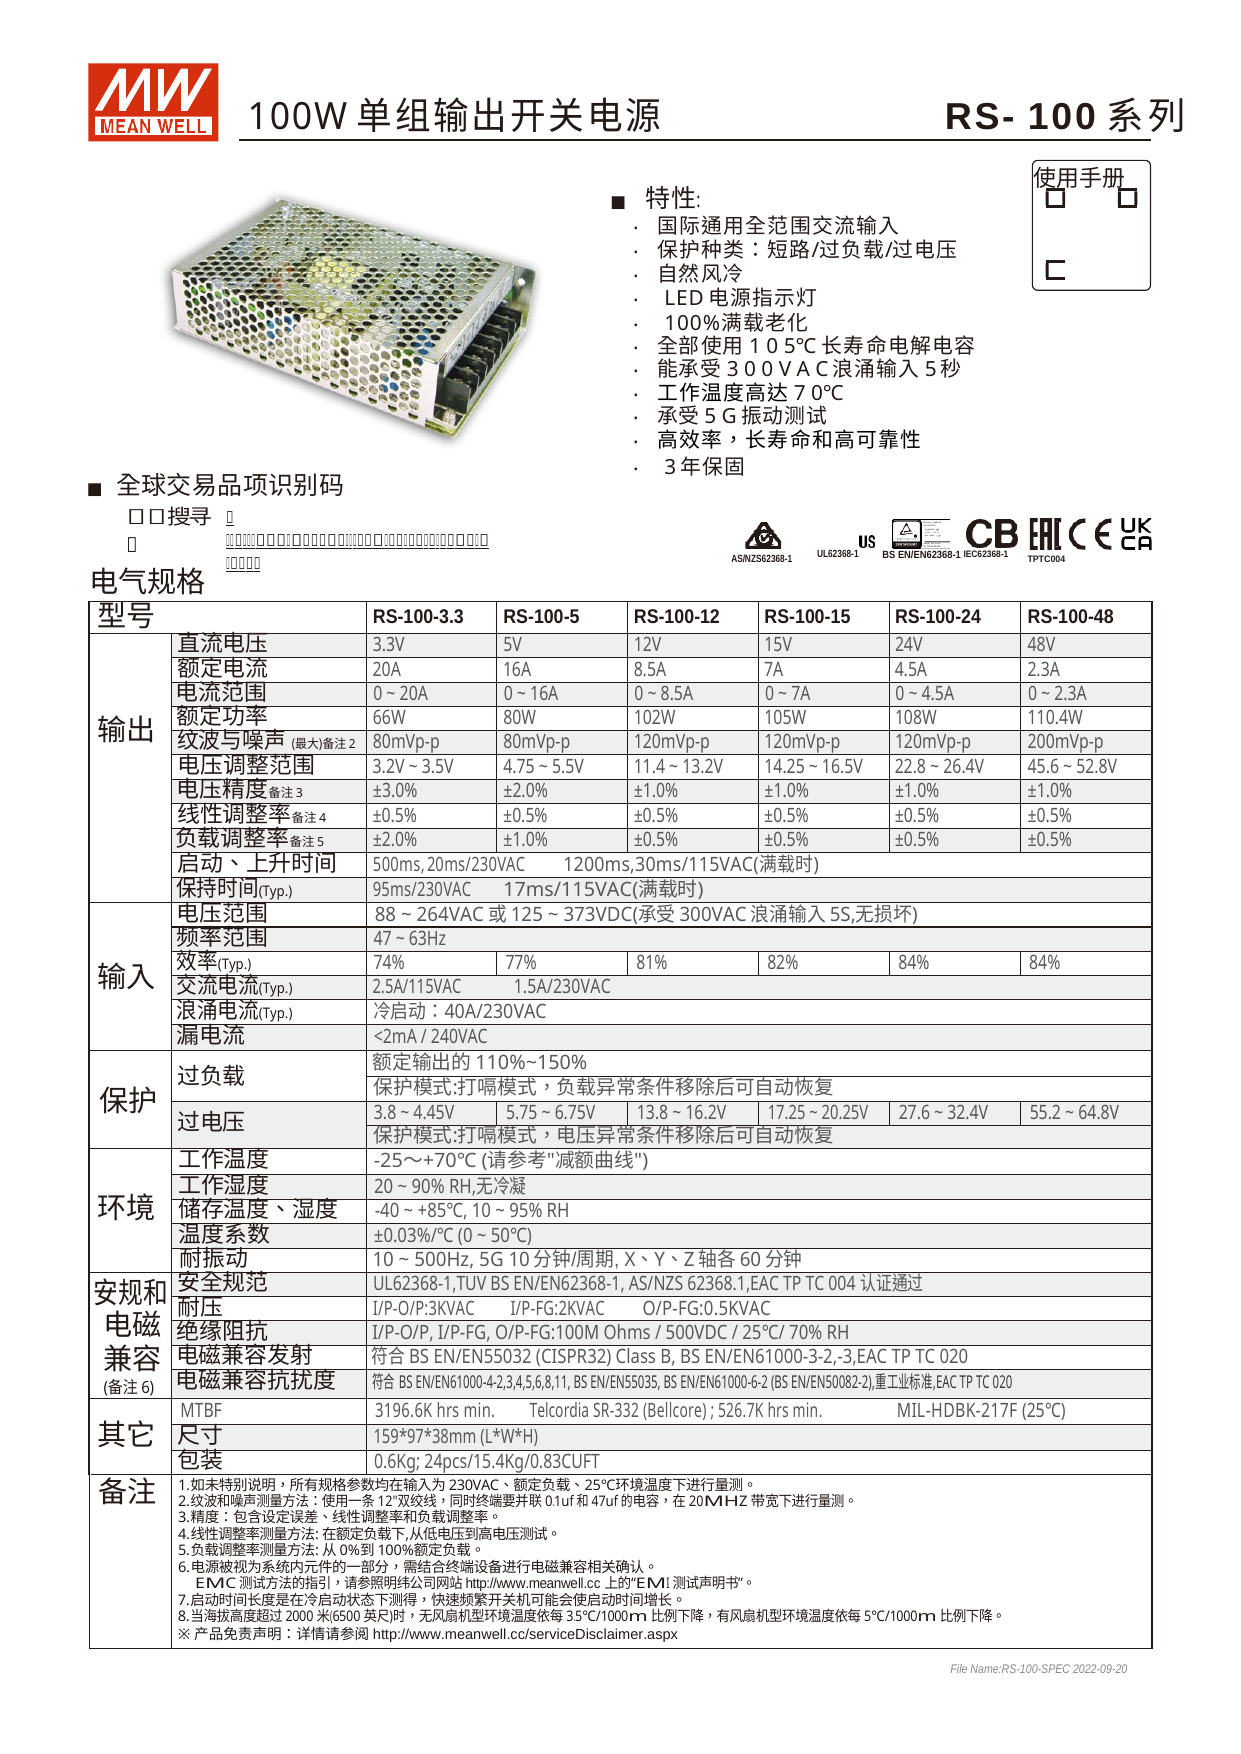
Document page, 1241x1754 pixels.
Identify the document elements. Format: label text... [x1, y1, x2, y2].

list 能承受3 0 0 V A C浪涌输入5秒 [633, 358, 1240, 382]
table_cell 4.5A [890, 658, 1020, 682]
list 全部使用1 0 5℃ 长寿命电解电容 [633, 335, 1240, 358]
table_cell 500ms, 20ms/230VAC 1200ms,30ms/115VAC(满载时) [367, 853, 1151, 877]
table_cell 安全规范 [172, 1273, 366, 1296]
table_cell 电流范围 [172, 683, 366, 706]
table_cell 120mVp-p [759, 731, 889, 754]
table_cell 耐振动 [172, 1249, 366, 1272]
picture [1029, 518, 1062, 550]
table_cell 5.75 ~ 6.75V [497, 1102, 627, 1125]
table_cell 2.5A/115VAC 1.5A/230VAC [367, 976, 1151, 999]
table_cell 保持时间(Typ.) [172, 878, 366, 902]
table_cell 直流电压 [172, 634, 366, 657]
list 国际通用全范围交流输入 [633, 213, 1240, 239]
table_cell 3.8 ~ 4.45V [367, 1102, 496, 1125]
table_cell 10 ~ 500Hz, 5G 10分钟/周期, X、Y、Z轴各60分钟 [367, 1249, 1151, 1272]
table_header RS-100-48 [1021, 602, 1151, 633]
table_cell ±1.0% [1021, 780, 1151, 803]
table_cell 保护模式:打嗝模式，电压异常条件移除后可自动恢复 [367, 1126, 1151, 1148]
table_cell 启动、上升时间 [172, 853, 366, 877]
table_cell 200mVp-p [1021, 731, 1151, 754]
table_cell 12V [628, 634, 758, 657]
table_cell 输出 [90, 634, 171, 902]
table_cell 5V [497, 634, 627, 657]
table_cell 0 ~ 4.5A [890, 683, 1020, 706]
table_cell 24V [890, 634, 1020, 657]
table_cell 尺寸 [172, 1425, 366, 1450]
table_cell 过负载 [172, 1051, 366, 1101]
table_cell ±0.5% [1021, 804, 1151, 827]
table_cell 3.3V [367, 634, 496, 657]
table_cell ±0.5% [497, 804, 627, 827]
table_cell 84% [890, 952, 1020, 975]
table_cell ±2.0% [367, 829, 496, 852]
table_cell 27.6 ~ 32.4V [890, 1102, 1020, 1125]
table_cell 保护 [90, 1051, 171, 1148]
table_cell ±0.03%/℃ (0 ~ 50℃) [367, 1224, 1151, 1248]
table_cell ±2.0% [497, 780, 627, 803]
table_cell 电磁兼容抗扰度 [172, 1370, 366, 1397]
table_cell 2.3A [1021, 658, 1151, 682]
table_cell 耐压 [172, 1297, 366, 1320]
list 100%满载老化 [633, 311, 1240, 335]
table_cell ±0.5% [367, 804, 496, 827]
table_cell 绝缘阻抗 [172, 1321, 366, 1345]
table_cell 0.6Kg; 24pcs/15.4Kg/0.83CUFT [367, 1451, 1151, 1474]
table_cell UL62368-1,TUV BS EN/EN62368-1, AS/NZS 62368.1,EAC TP TC 004认证通过 [367, 1273, 1151, 1296]
table_cell 额定功率 [172, 707, 366, 730]
table_header RS-100-5 [497, 602, 627, 633]
table_cell 82% [759, 952, 889, 975]
list 保护种类：短路/过负载/过电压 [633, 239, 1240, 262]
table_cell 3.2V ~ 3.5V [367, 755, 496, 779]
table_cell 77% [497, 952, 627, 975]
table_cell 45.6 ~ 52.8V [1021, 755, 1151, 779]
table_cell 交流电流(Typ.) [172, 976, 366, 999]
table_cell 工作温度 [172, 1149, 366, 1173]
list 工作温度高达7 0℃ [633, 382, 1240, 405]
table_cell 20A [367, 658, 496, 682]
table_cell 电压调整范围 [172, 755, 366, 779]
table_cell ±0.5% [628, 829, 758, 852]
picture [745, 522, 782, 549]
list 全球交易品项识别码 [87, 468, 544, 502]
table_cell ±0.5% [890, 804, 1020, 827]
table_cell 88 ~ 264VAC或125 ~ 373VDC(承受300VAC浪涌输入5S,无损坏) [367, 903, 1151, 926]
table_cell 频率范围 [172, 928, 366, 951]
table_cell 0 ~ 16A [497, 683, 627, 706]
table_cell ±0.5% [890, 829, 1020, 852]
table_cell 负载调整率备注5 [172, 829, 366, 852]
table_cell 纹波与噪声 (最大)备注2 [172, 731, 366, 754]
table_cell 温度系数 [172, 1224, 366, 1248]
table_header RS-100-12 [628, 602, 758, 633]
table_cell 66W [367, 707, 496, 730]
table_cell -40 ~ +85℃, 10 ~ 95% RH [367, 1200, 1151, 1223]
list LED电源指示灯 [633, 286, 1240, 311]
table_cell 电压范围 [172, 903, 366, 926]
table_cell 其它 [90, 1399, 171, 1474]
table_cell 80mVp-p [367, 731, 496, 754]
table_cell 额定电流 [172, 658, 366, 682]
table_cell 漏电流 [172, 1025, 366, 1050]
table_cell 储存温度、湿度 [172, 1200, 366, 1223]
table_cell 11.4 ~ 13.2V [628, 755, 758, 779]
table_cell 额定输出的110%~150% [367, 1051, 1151, 1076]
picture [892, 519, 950, 548]
table_cell 102W [628, 707, 758, 730]
table_cell 74% [367, 952, 496, 975]
table_cell 159*97*38mm (L*W*H) [367, 1425, 1151, 1450]
picture [1121, 518, 1152, 550]
table_cell 55.2 ~ 64.8V [1021, 1102, 1151, 1125]
table_cell 81% [628, 952, 758, 975]
table_cell ±1.0% [497, 829, 627, 852]
table_cell 0 ~ 8.5A [628, 683, 758, 706]
table_cell 电磁兼容发射 [172, 1346, 366, 1369]
table_cell 安规和电磁兼容 (备注6) [90, 1273, 171, 1397]
table_cell 20 ~ 90% RH,无冷凝 [367, 1175, 1151, 1199]
picture [966, 537, 992, 548]
table_cell 22.8 ~ 26.4V [890, 755, 1020, 779]
table_cell 备注 [90, 1475, 171, 1648]
table_cell ±1.0% [628, 780, 758, 803]
text BS EN/EN62368-1 IEC62368-1 [882, 548, 1016, 561]
table_cell 15V [759, 634, 889, 657]
table_cell 冷启动：40A/230VAC [367, 1000, 1151, 1024]
table_header RS-100-24 [890, 602, 1020, 633]
table_cell 保护模式:打嗝模式，负载异常条件移除后可自动恢复 [367, 1077, 1151, 1101]
picture [158, 188, 545, 452]
table_cell 0 ~ 7A [759, 683, 889, 706]
picture [1094, 518, 1112, 550]
list 3年保固 [633, 452, 1240, 481]
table_cell ±1.0% [759, 780, 889, 803]
table_cell 环境 [90, 1149, 171, 1272]
table_cell ±0.5% [759, 804, 889, 827]
list 特性: [610, 183, 1240, 213]
picture [1068, 518, 1086, 550]
table_cell 电压精度备注3 [172, 780, 366, 803]
table_cell -25～+70℃ (请参考"减额曲线") [367, 1149, 1151, 1173]
table_cell 105W [759, 707, 889, 730]
list 承受5 G振动测试 [633, 405, 1240, 428]
table_cell 包装 [172, 1451, 366, 1474]
table_cell 17.25 ~ 20.25V [759, 1102, 889, 1125]
table_header 型号 [90, 602, 366, 633]
table_cell 120mVp-p [628, 731, 758, 754]
table_cell 如未特别说明，所有规格参数均在输入为230VAC、额定负载、25℃环境温度下进行量测。 纹波和噪声测量方法：使用一条12"双绞线，同时终端要并联0.1uf和47uf的电容，在20MHZ带宽下进行量测。 精度：包含设定误差、线性调整率和负载调整率。 线性调整率测量方法: 在额定负载下,从低电压到高电压测试。 负载调整率测量方法: 从0%到100%额定负载。 电源被视为系统内元件的一部分，需结合终端设备进行电磁兼容相关确认。 EMC测试方法的指引，请参照明纬公司网站http://www.meanwell.cc 上的“EMI测试声明书”。 启动时间长度是在冷启动状态下测得，快速频繁开关机可能会使启动时间增长。 当海拔高度超过2000米(6500英尺)时，无风扇机型环境温度依每3.5℃/1000m比例下降，有风扇机型环境温度依每5℃/1000m比例下降。 ※ 产品免责声明：详情请参阅 http://www.meanwell.cc/serviceDisclaimer.aspx [172, 1475, 1151, 1648]
table_cell 符合BS EN/EN55032 (CISPR32) Class B, BS EN/EN61000-3-2,-3,EAC TP TC 020 [367, 1346, 1151, 1369]
table_cell MTBF [172, 1399, 366, 1424]
table_cell 14.25 ~ 16.5V [759, 755, 889, 779]
table_cell I/P-O/P, I/P-FG, O/P-FG:100M Ohms / 500VDC / 25℃/ 70% RH [367, 1321, 1151, 1345]
table_cell 16A [497, 658, 627, 682]
list 自然风冷 [633, 262, 1240, 286]
table_cell 13.8 ~ 16.2V [628, 1102, 758, 1125]
table_cell ±1.0% [890, 780, 1020, 803]
table_cell 0 ~ 2.3A [1021, 683, 1151, 706]
table_header RS-100-15 [759, 602, 889, 633]
table_cell 80mVp-p [497, 731, 627, 754]
list 高效率，长寿命和高可靠性 [633, 428, 1240, 452]
table_cell 3196.6K hrs min. Telcordia SR-332 (Bellcore) ; 526.7K hrs min. MIL-HDBK-217F (25℃) [367, 1399, 1151, 1424]
table_cell ±0.5% [759, 829, 889, 852]
picture [995, 519, 1018, 548]
table_cell ±0.5% [628, 804, 758, 827]
table_cell 工作湿度 [172, 1175, 366, 1199]
table_cell 0 ~ 20A [367, 683, 496, 706]
table_cell 48V [1021, 634, 1151, 657]
table_cell 110.4W [1021, 707, 1151, 730]
table_cell 浪涌电流(Typ.) [172, 1000, 366, 1024]
picture [859, 535, 875, 548]
table_cell 7A [759, 658, 889, 682]
table_cell 8.5A [628, 658, 758, 682]
text 100W单组输出开关电源 RS- 100系列 [247, 89, 1240, 140]
picture [157, 119, 206, 133]
table_cell ±0.5% [1021, 829, 1151, 852]
table_cell 47 ~ 63Hz [367, 928, 1151, 951]
table_cell 效率(Typ.) [172, 952, 366, 975]
table_cell 120mVp-p [890, 731, 1020, 754]
text 搜寻 [126, 502, 213, 559]
text  [226, 506, 492, 574]
table_cell I/P-O/P:3KVAC I/P-FG:2KVAC O/P-FG:0.5KVAC [367, 1297, 1151, 1320]
table_cell 80W [497, 707, 627, 730]
table_cell 84% [1021, 952, 1151, 975]
picture [101, 119, 150, 133]
table_cell 符合BS EN/EN61000-4-2,3,4,5,6,8,11, BS EN/EN55035, BS EN/EN61000-6-2 (BS EN/EN50082-2),重工业标准,EAC TP TC 020 [367, 1370, 1151, 1397]
text 电气规格 [89, 561, 213, 601]
table_header RS-100-3.3 [367, 602, 496, 633]
picture [966, 519, 992, 534]
table_cell 输入 [90, 903, 171, 1050]
table_cell <2mA / 240VAC [367, 1025, 1151, 1050]
table_cell 过电压 [172, 1102, 366, 1148]
table_cell 线性调整率备注4 [172, 804, 366, 827]
table_cell ±3.0% [367, 780, 496, 803]
table_cell 4.75 ~ 5.5V [497, 755, 627, 779]
table_cell 95ms/230VAC 17ms/115VAC(满载时) [367, 878, 1151, 902]
table_cell 108W [890, 707, 1020, 730]
